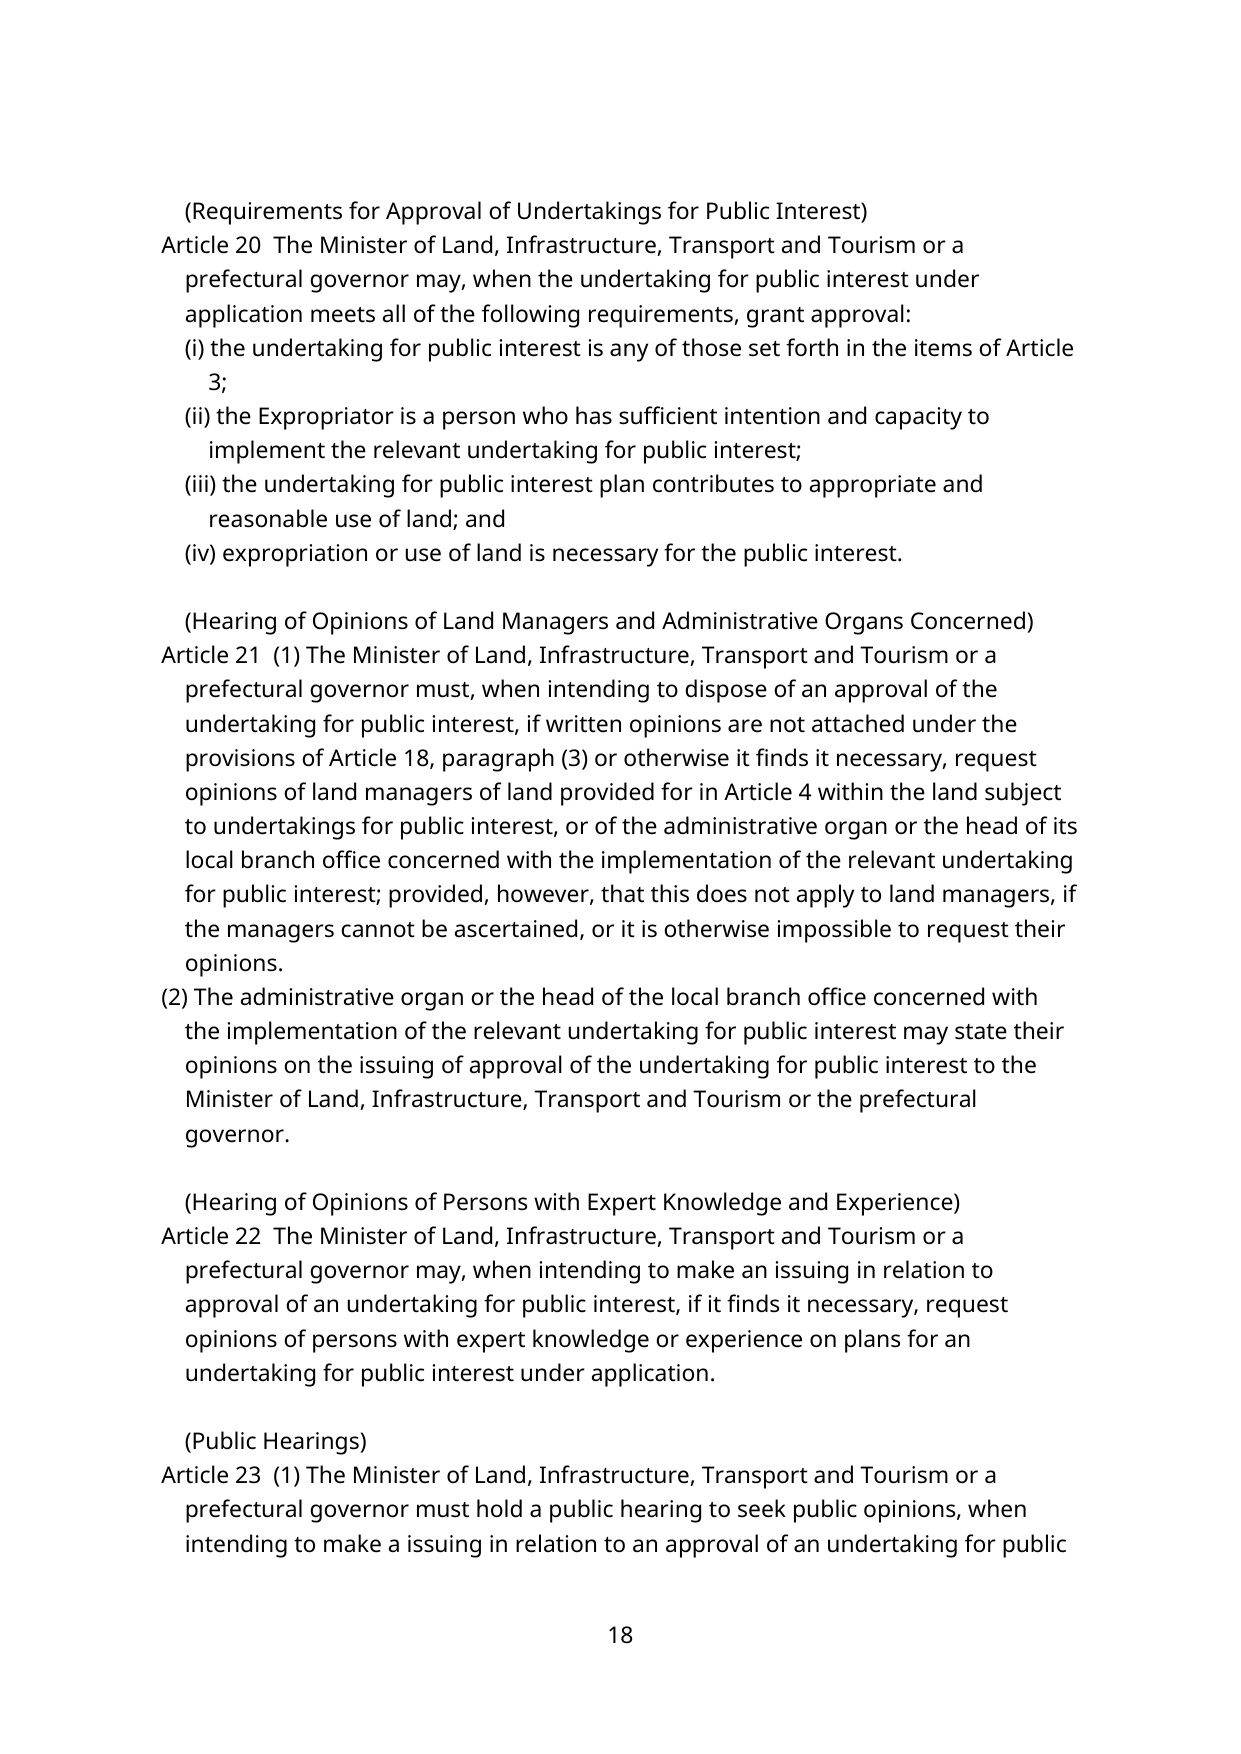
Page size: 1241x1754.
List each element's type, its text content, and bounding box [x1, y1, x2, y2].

text Article 20 The Minister of Land, Infrastructure, Transport and Tourism or a prefectural governor may, when the undertaking for public interest under application meets all of the following requirements, grant approval: [161, 228, 1079, 330]
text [161, 1458, 1079, 1560]
text (Requirements for Approval of Undertakings for Public Interest) [184, 194, 1079, 228]
text Article 22 The Minister of Land, Infrastructure, Transport and Tourism or a prefectural governor may, when intending to make an issuing in relation to approval of an undertaking for public interest, if it finds it necessary, request opinions of persons with expert knowledge or experience on plans for an undertaking for public interest under application. [161, 1219, 1079, 1389]
text (iii) the undertaking for public interest plan contributes to appropriate and reasonable use of land; and [184, 467, 1079, 535]
text (Hearing of Opinions of Land Managers and Administrative Organs Concerned) [184, 604, 1079, 638]
text (iv) expropriation or use of land is necessary for the public interest. [184, 535, 1079, 569]
text Article 21 (1) The Minister of Land, Infrastructure, Transport and Tourism or a prefectural governor must, when intending to dispose of an approval of the undertaking for public interest, if written opinions are not attached under the provisions of Article 18, paragraph (3) or otherwise it finds it necessary, request opinions of land managers of land provided for in Article 4 within the land subject to undertakings for public interest, or of the administrative organ or the head of its local branch office concerned with the implementation of the relevant undertaking for public interest; provided, however, that this does not apply to land managers, if the managers cannot be ascertained, or it is otherwise impossible to request their opinions. [161, 638, 1079, 979]
text (Hearing of Opinions of Persons with Expert Knowledge and Experience) [184, 1184, 1079, 1219]
text (i) the undertaking for public interest is any of those set forth in the items of Article 3; [184, 330, 1079, 399]
text (ii) the Expropriator is a person who has sufficient intention and capacity to implement the relevant undertaking for public interest; [184, 399, 1079, 467]
text (2) The administrative organ or the head of the local branch office concerned with the implementation of the relevant undertaking for public interest may state their opinions on the issuing of approval of the undertaking for public interest to the Minister of Land, Infrastructure, Transport and Tourism or the prefectural governor. [161, 979, 1079, 1150]
text (Public Hearings) [184, 1424, 1079, 1458]
